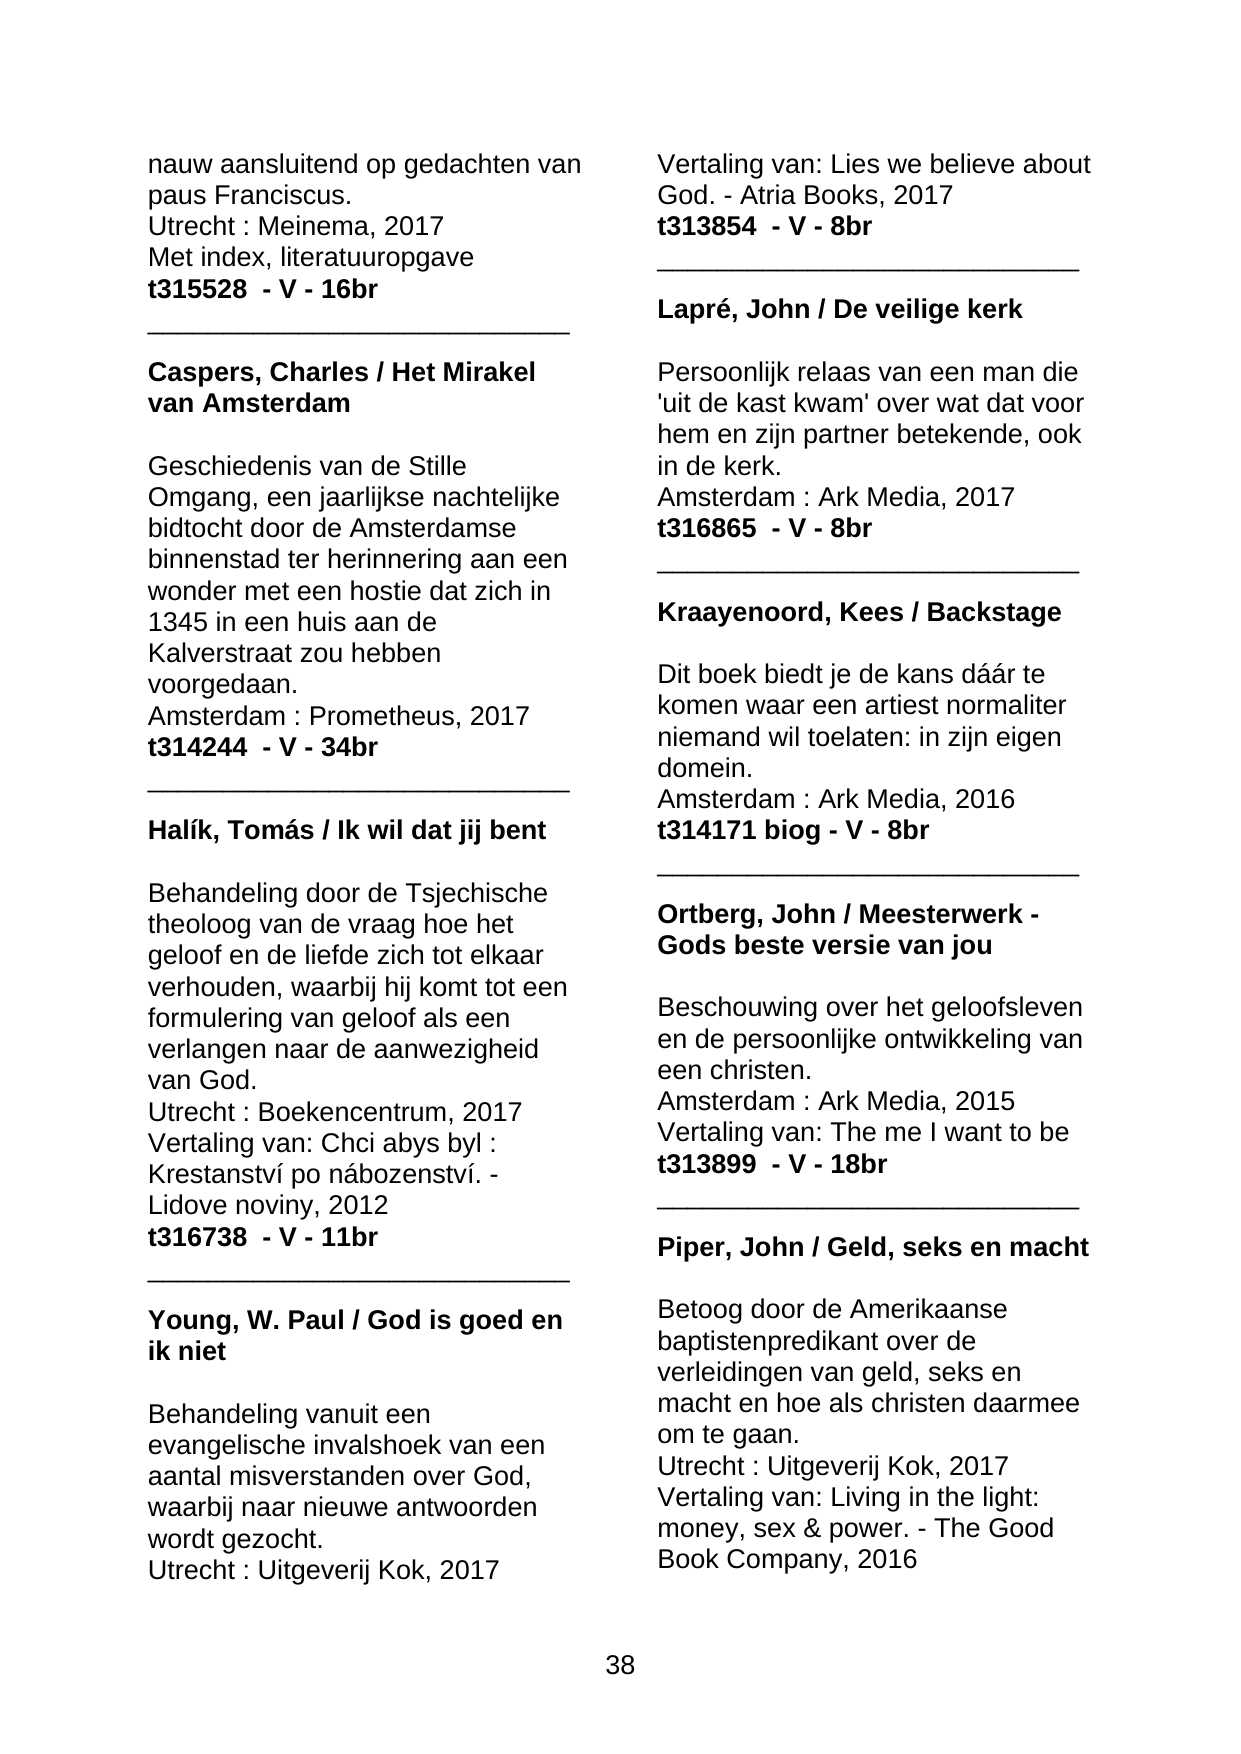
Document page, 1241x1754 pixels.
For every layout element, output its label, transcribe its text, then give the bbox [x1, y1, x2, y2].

subtitle Piper, John / Geld, seks en macht [657, 1231, 1093, 1262]
subtitle Lapré, John / De veilige kerk [657, 293, 1093, 325]
text Behandeling door de Tsjechische theoloog van de vraag hoe het geloof en de liefde zich tot elkaar verhouden, waarbij hij komt tot een formulering van geloof als een verlangen naar de aanwezigheid van God. Utrecht : Boekencentrum, 2017 Vertaling van: Chci abys byl : Krestanství po nábozenství. - Lidove noviny, 2012 t316738 - V - 11br ____________________________ [148, 846, 583, 1283]
text Geschiedenis van de Stille Omgang, een jaarlijkse nachtelijke bidtocht door de Amsterdamse binnenstad ter herinnering aan een wonder met een hostie dat zich in 1345 in een huis aan de Kalverstraat zou hebben voorgedaan. Amsterdam : Prometheus, 2017 t314244 - V - 34br ____________________________ [148, 418, 583, 793]
subtitle Halík, Tomás / Ik wil dat jij bent [148, 814, 583, 846]
subtitle Ortberg, John / Meesterwerk - Gods beste versie van jou [657, 898, 1093, 960]
text Behandeling vanuit een evangelische invalshoek van een aantal misverstanden over God, waarbij naar nieuwe antwoorden wordt gezocht. Utrecht : Uitgeverij Kok, 2017 Vertaling van: Lies we believe about God. - Atria Books, 2017 t313854 - V - 8br ____________________________ [657, 148, 1093, 273]
subtitle Caspers, Charles / Het Mirakel van Amsterdam [148, 356, 583, 418]
text Behandeling vanuit een evangelische invalshoek van een aantal misverstanden over God, waarbij naar nieuwe antwoorden wordt gezocht. Utrecht : Uitgeverij Kok, 2017 Vertaling van: Lies we believe about God. - Atria Books, 2017 t313854 - V - 8br ____________________________ [148, 1366, 583, 1585]
subtitle Young, W. Paul / God is goed en ik niet [148, 1304, 583, 1366]
subtitle Kraayenoord, Kees / Backstage [657, 596, 1093, 627]
text Dit boek biedt je de kans dáár te komen waar een artiest normaliter niemand wil toelaten: in zijn eigen domein. Amsterdam : Ark Media, 2016 t314171 biog - V - 8br ____________________________ [657, 627, 1093, 877]
text Persoonlijk relaas van een man die 'uit de kast kwam' over wat dat voor hem en zijn partner betekende, ook in de kerk. Amsterdam : Ark Media, 2017 t316865 - V - 8br ____________________________ [657, 325, 1093, 575]
text Beschouwing over het geloofsleven en de persoonlijke ontwikkeling van een christen. Amsterdam : Ark Media, 2015 Vertaling van: The me I want to be t313899 - V - 18br ____________________________ [657, 960, 1093, 1210]
